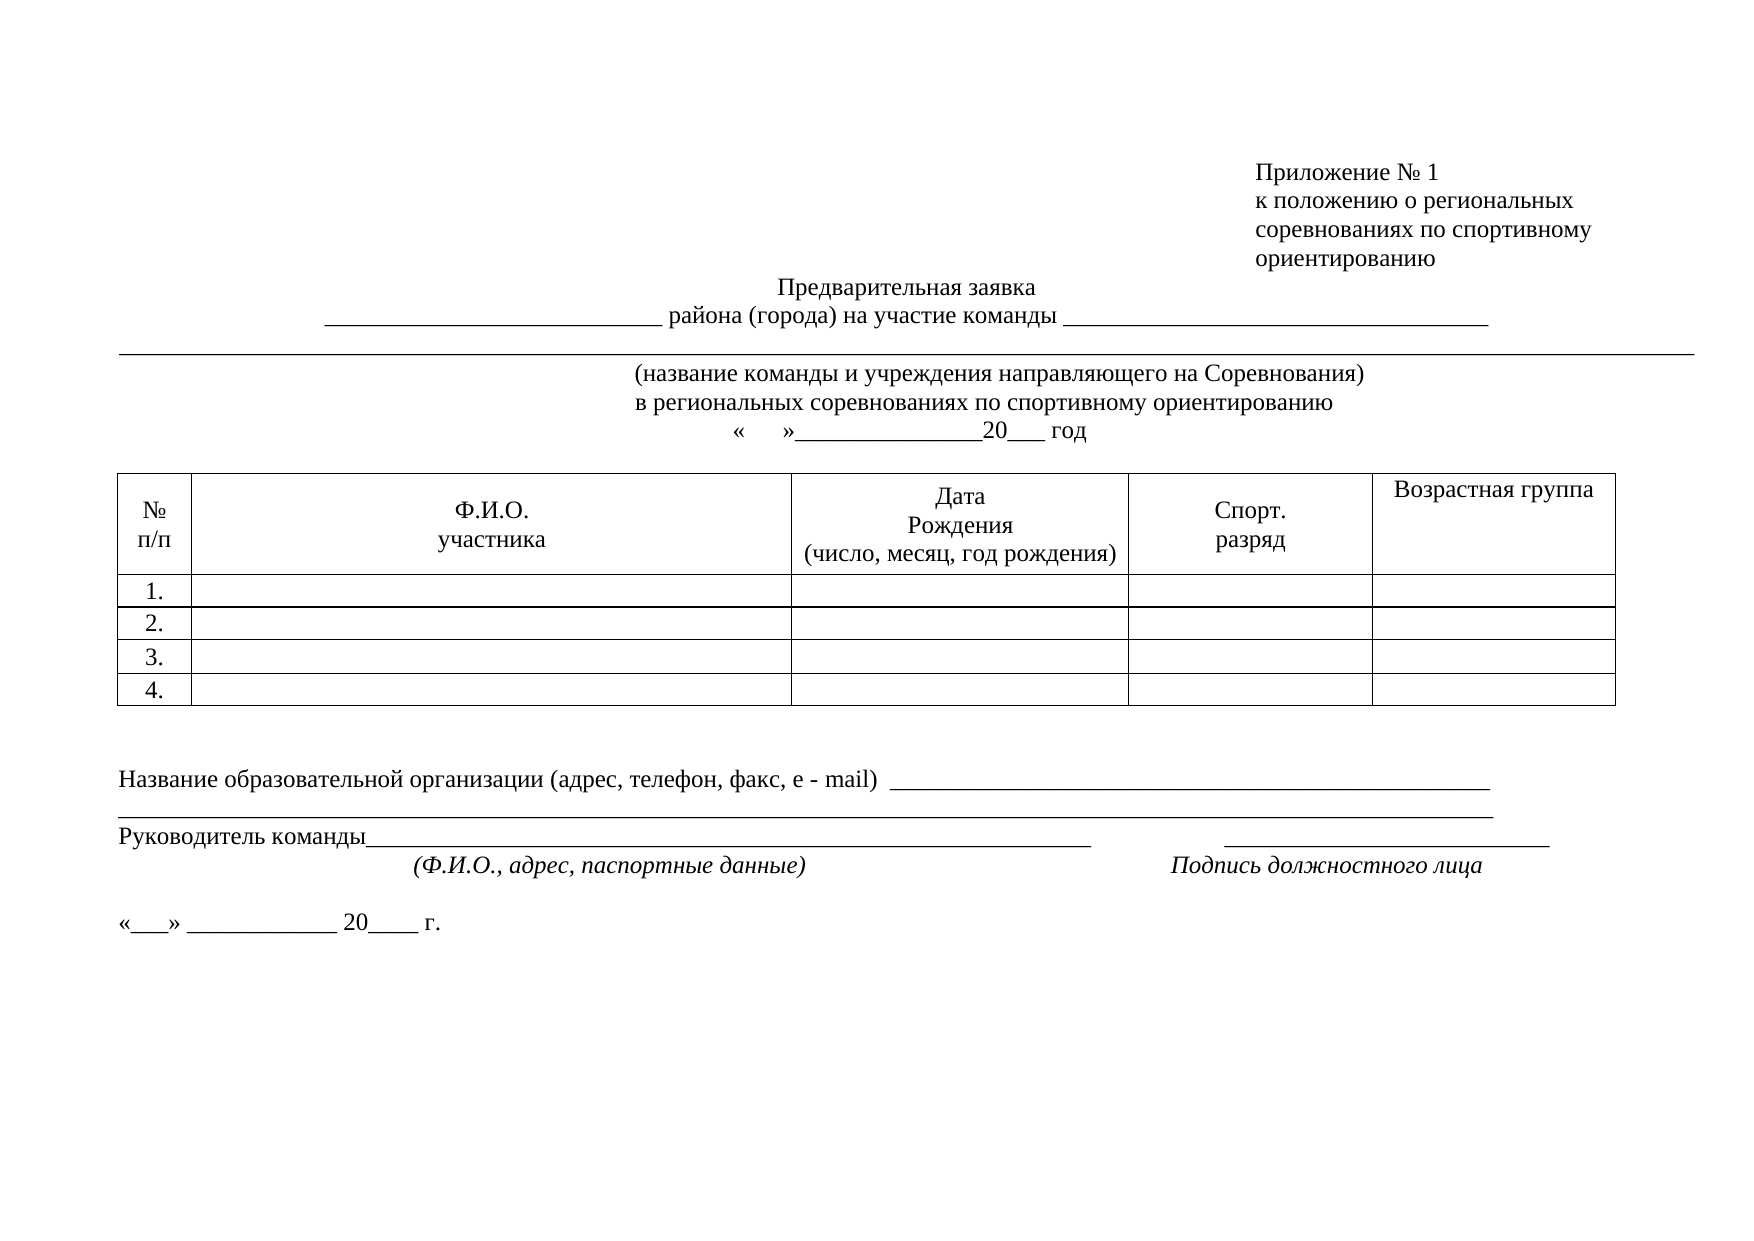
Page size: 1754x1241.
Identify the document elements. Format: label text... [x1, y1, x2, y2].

table_cell [1373, 575, 1615, 606]
table_header Дата Рождения (число, месяц, год рождения) [792, 474, 1128, 574]
text в региональных соревнованиях по спортивному ориентированию [635, 387, 1695, 415]
table_cell [1373, 608, 1615, 638]
text «___» ____________ 20____ г. [118, 907, 1695, 936]
table_cell [1129, 640, 1372, 673]
table_cell [792, 575, 1128, 606]
table_cell [1129, 575, 1372, 606]
table_cell [192, 608, 791, 638]
table_cell 1. [118, 575, 191, 606]
table_header Ф.И.О. участника [192, 474, 791, 574]
table_cell [1129, 674, 1372, 705]
table_cell 2. [118, 608, 191, 638]
text к положению о региональных [1255, 185, 1695, 214]
table_header Возрастная группа [1373, 474, 1615, 574]
table_cell [1373, 674, 1615, 705]
text соревнованиях по спортивному [1255, 214, 1695, 243]
table_cell [792, 674, 1128, 705]
table_cell [192, 575, 791, 606]
text Название образовательной организации (адрес, телефон, факс, е - mail) ________________________________________________ [118, 764, 1695, 792]
text ______________________________________________________________________________________________________________ [118, 792, 1695, 821]
table_cell [1373, 640, 1615, 673]
text (Ф.И.О., адрес, паспортные данные) Подпись должностного лица [118, 850, 1695, 879]
text « »_______________20___ год [118, 415, 1695, 444]
table_header Спорт. разряд [1129, 474, 1372, 574]
table_cell [1129, 608, 1372, 638]
text ___________________________ района (города) на участие команды __________________________________ [118, 300, 1695, 329]
text Предварительная заявка [118, 272, 1695, 300]
table_header № п/п [118, 474, 191, 574]
table_cell [792, 608, 1128, 638]
text Приложение № 1 [1255, 157, 1695, 185]
table_cell 4. [118, 674, 191, 705]
text ориентированию [1255, 243, 1695, 272]
table_cell [792, 640, 1128, 673]
text Руководитель команды__________________________________________________________ __________________________ [118, 821, 1695, 850]
text (название команды и учреждения направляющего на Соревнования) [561, 358, 1695, 387]
table_cell 3. [118, 640, 191, 673]
text ______________________________________________________________________________________________________________________________ [118, 329, 1695, 358]
table_cell [192, 674, 791, 705]
table_cell [192, 640, 791, 673]
